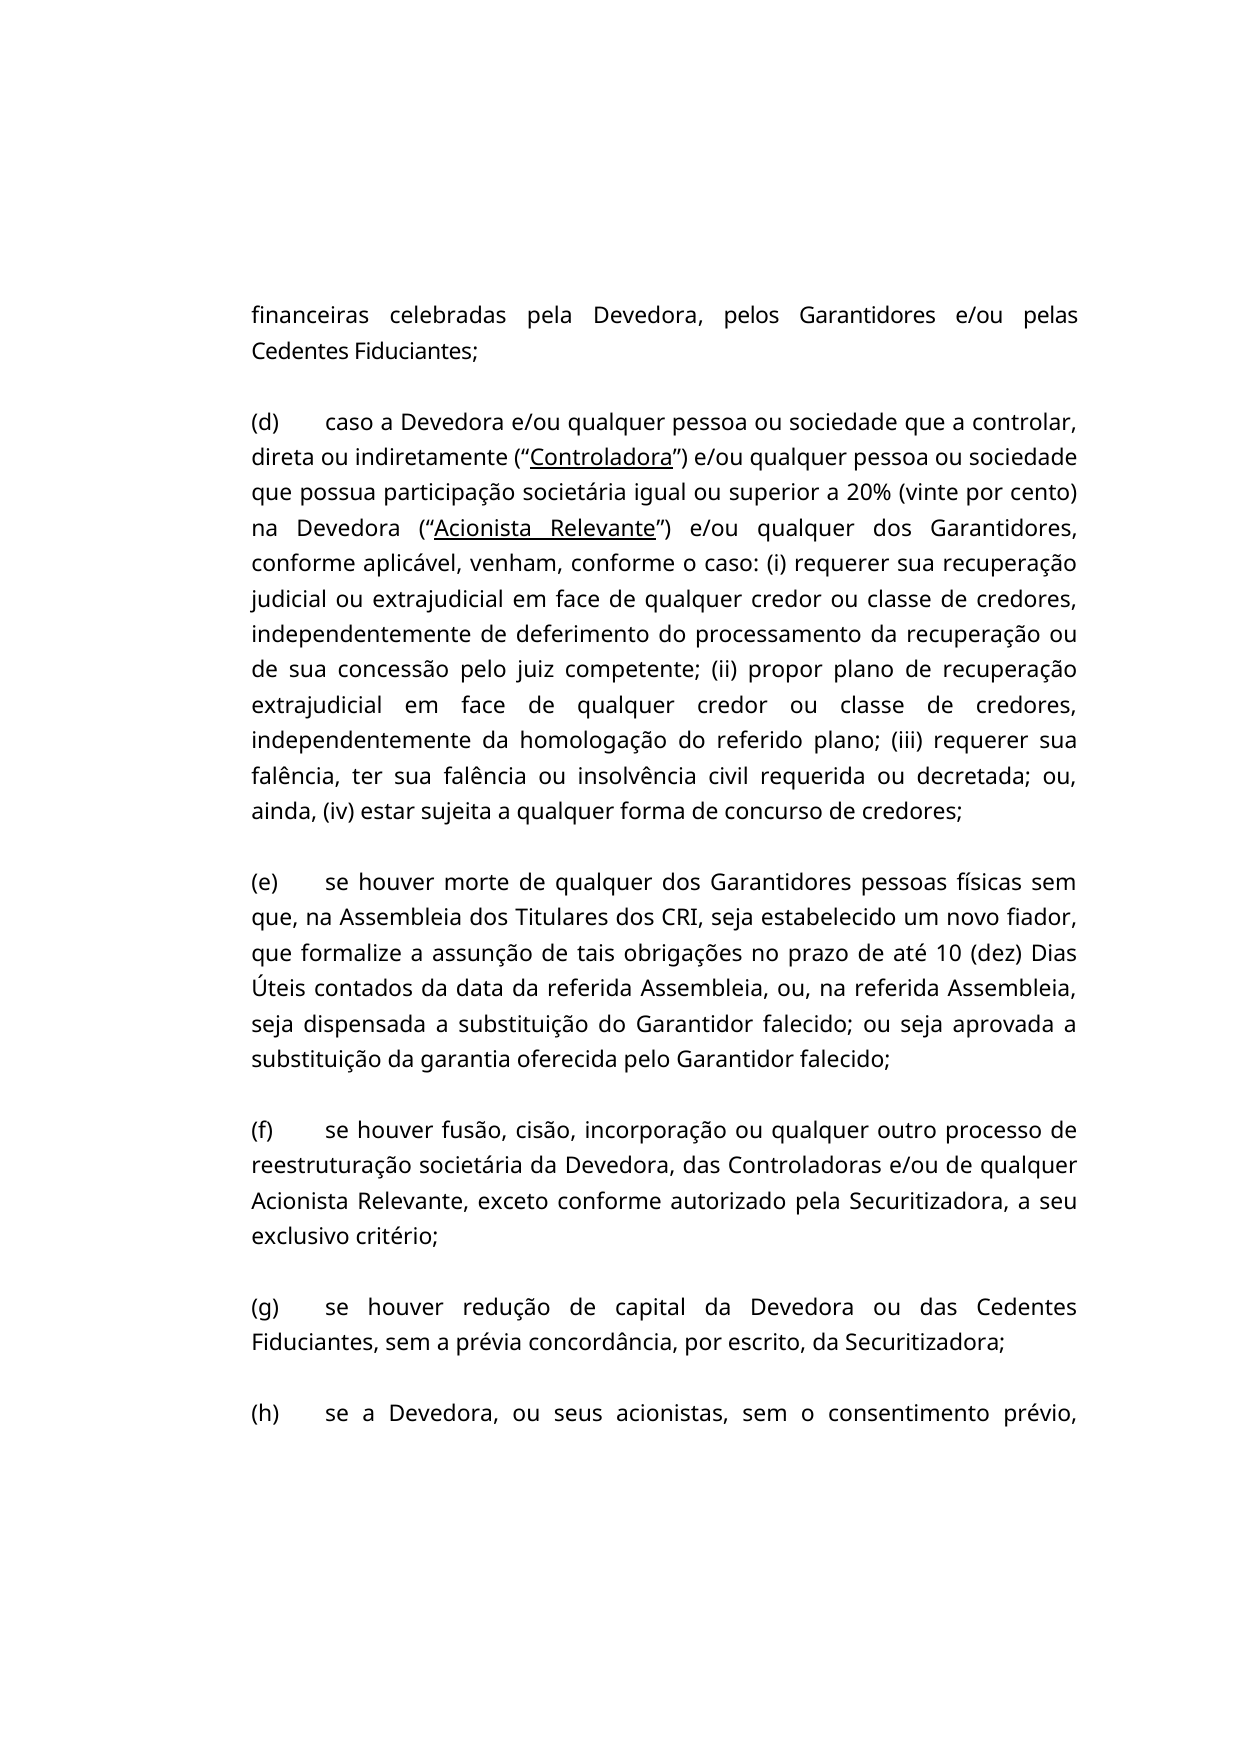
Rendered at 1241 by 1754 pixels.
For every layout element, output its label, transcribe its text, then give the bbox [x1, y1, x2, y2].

list (g) se houver redução de capital da Devedora ou das Cedentes Fiduciantes, sem a prévia concordância, por escrito, da Securitizadora; [251, 1287, 1078, 1358]
list (f) se houver fusão, cisão, incorporação ou qualquer outro processo de reestruturação societária da Devedora, das Controladoras e/ou de qualquer Acionista Relevante, exceto conforme autorizado pela Securitizadora, a seu exclusivo critério; [251, 1110, 1078, 1252]
list (e) se houver morte de qualquer dos Garantidores pessoas físicas sem que, na Assembleia dos Titulares dos CRI, seja estabelecido um novo fiador, que formalize a assunção de tais obrigações no prazo de até 10 (dez) Dias Úteis contados da data da referida Assembleia, ou, na referida Assembleia, seja dispensada a substituição do Garantidor falecido; ou seja aprovada a substituição da garantia oferecida pelo Garantidor falecido; [251, 862, 1078, 1074]
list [251, 295, 1078, 366]
list (d) caso a Devedora e/ou qualquer pessoa ou sociedade que a controlar, direta ou indiretamente (“Controladora”) e/ou qualquer pessoa ou sociedade que possua participação societária igual ou superior a 20% (vinte por cento) na Devedora (“Acionista Relevante”) e/ou qualquer dos Garantidores, conforme aplicável, venham, conforme o caso: (i) requerer sua recuperação judicial ou extrajudicial em face de qualquer credor ou classe de credores, independentemente de deferimento do processamento da recuperação ou de sua concessão pelo juiz competente; (ii) propor plano de recuperação extrajudicial em face de qualquer credor ou classe de credores, independentemente da homologação do referido plano; (iii) requerer sua falência, ter sua falência ou insolvência civil requerida ou decretada; ou, ainda, (iv) estar sujeita a qualquer forma de concurso de credores; [251, 402, 1078, 827]
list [251, 1393, 1078, 1429]
